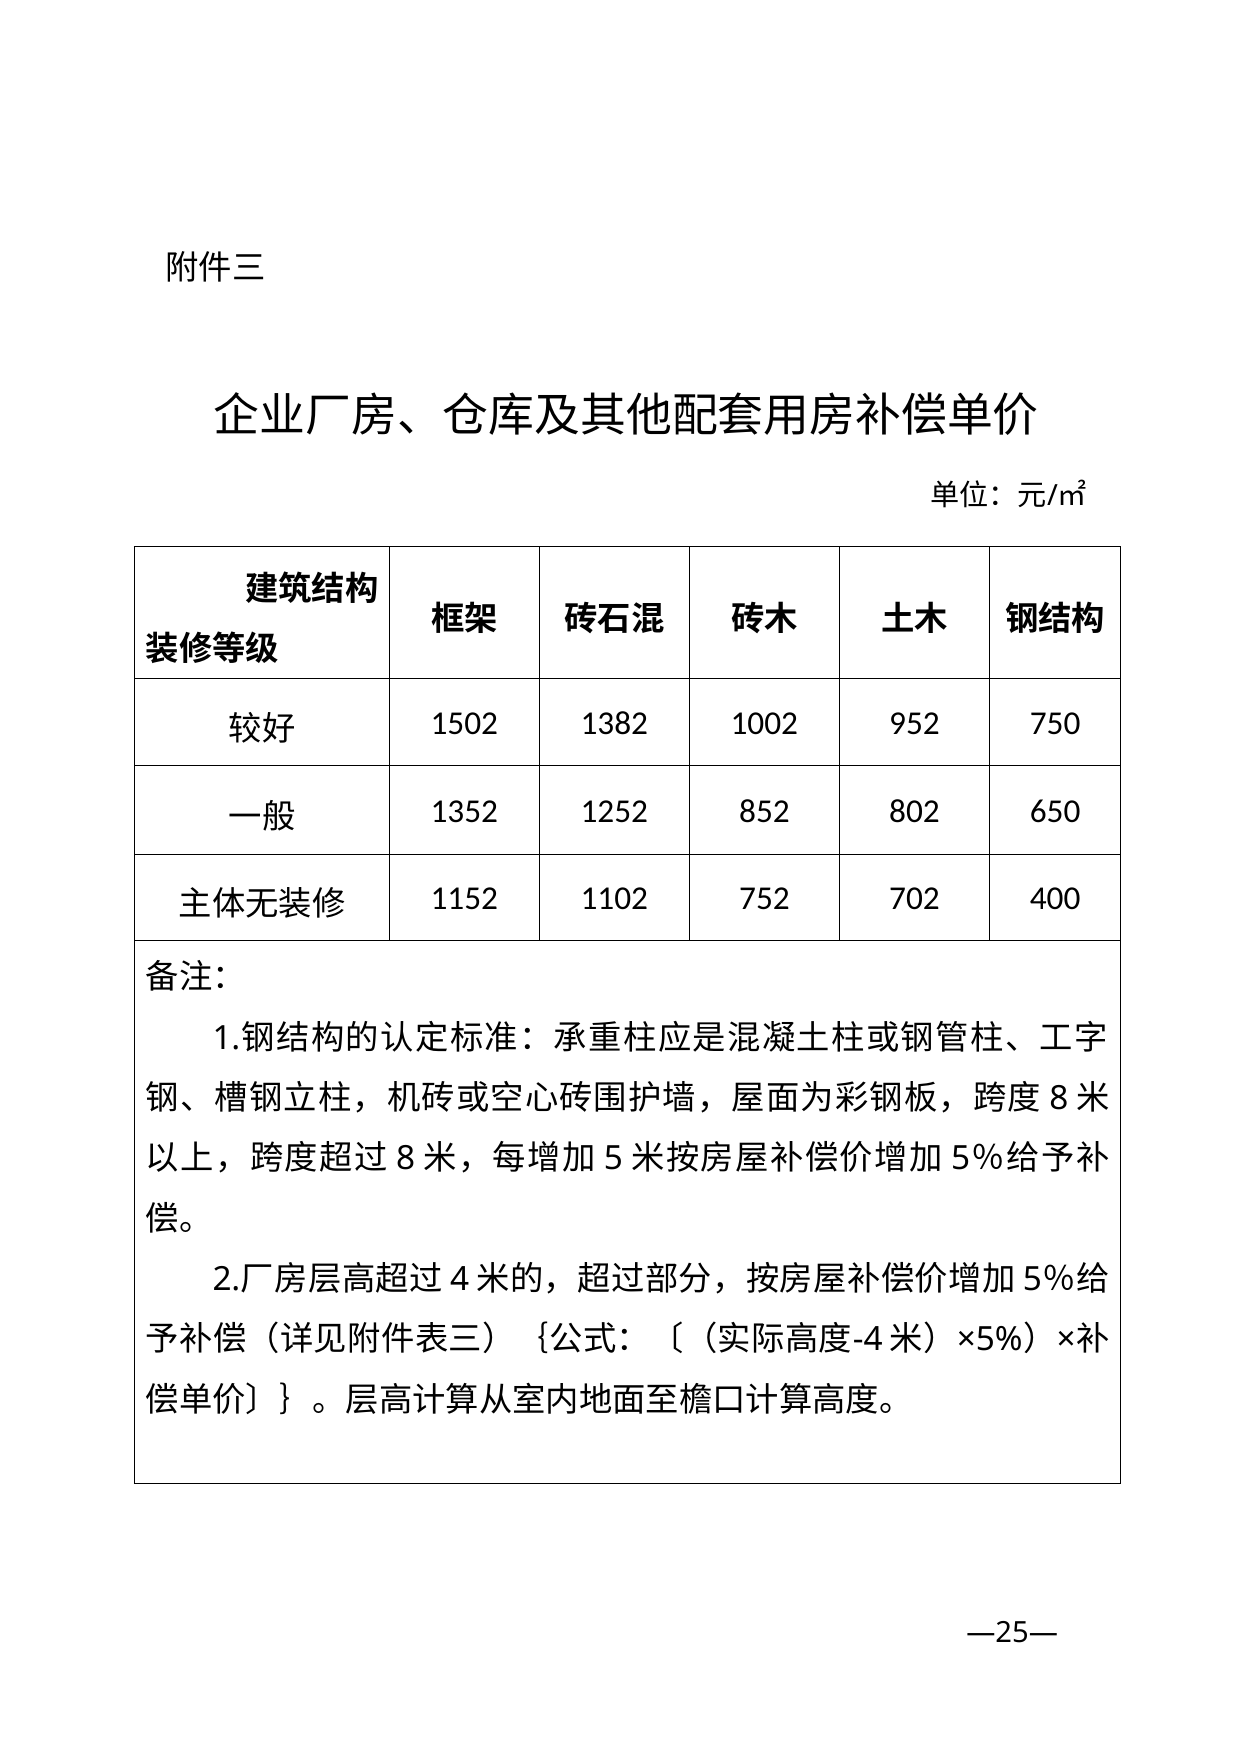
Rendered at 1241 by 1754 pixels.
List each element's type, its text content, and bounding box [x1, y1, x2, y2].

table_header 砖木 [690, 547, 839, 678]
table_header 土木 [840, 547, 989, 678]
table_cell 702 [840, 855, 989, 939]
table_cell 750 [990, 679, 1120, 765]
table_cell 较好 [135, 679, 389, 765]
table_header 框架 [390, 547, 539, 678]
table_header 砖石混 [540, 547, 689, 678]
table_cell 1102 [540, 855, 689, 939]
table_cell 1352 [390, 766, 539, 854]
table_cell 备注： 1.钢结构的认定标准：承重柱应是混凝土柱或钢管柱、工字钢、槽钢立柱，机砖或空心砖围护墙，屋面为彩钢板，跨度8米以上，跨度超过8米，每增加5米按房屋补偿价增加5％给予补偿。 2.厂房层高超过4米的，超过部分，按房屋补偿价增加5％给予补偿（详见附件表三）｛公式：〔（实际高度-4米）×5%）×补偿单价〕｝。层高计算从室内地面至檐口计算高度。 [135, 941, 1120, 1483]
table_cell 802 [840, 766, 989, 854]
table_cell 主体无装修 [135, 855, 389, 939]
text 附件三 [165, 233, 1087, 298]
table_cell 1152 [390, 855, 539, 939]
table_cell 650 [990, 766, 1120, 854]
table_cell 952 [840, 679, 989, 765]
table_cell 400 [990, 855, 1120, 939]
table_cell 一般 [135, 766, 389, 854]
table_cell 852 [690, 766, 839, 854]
table_cell 752 [690, 855, 839, 939]
table_header 钢结构 [990, 547, 1120, 678]
table_cell 1382 [540, 679, 689, 765]
table_cell 1252 [540, 766, 689, 854]
table_cell 1002 [690, 679, 839, 765]
text 单位：元/㎡ [165, 460, 1087, 525]
table_header 建筑结构 装修等级 [135, 547, 389, 678]
text 企业厂房、仓库及其他配套用房补偿单价 [165, 363, 1087, 460]
table_cell 1502 [390, 679, 539, 765]
